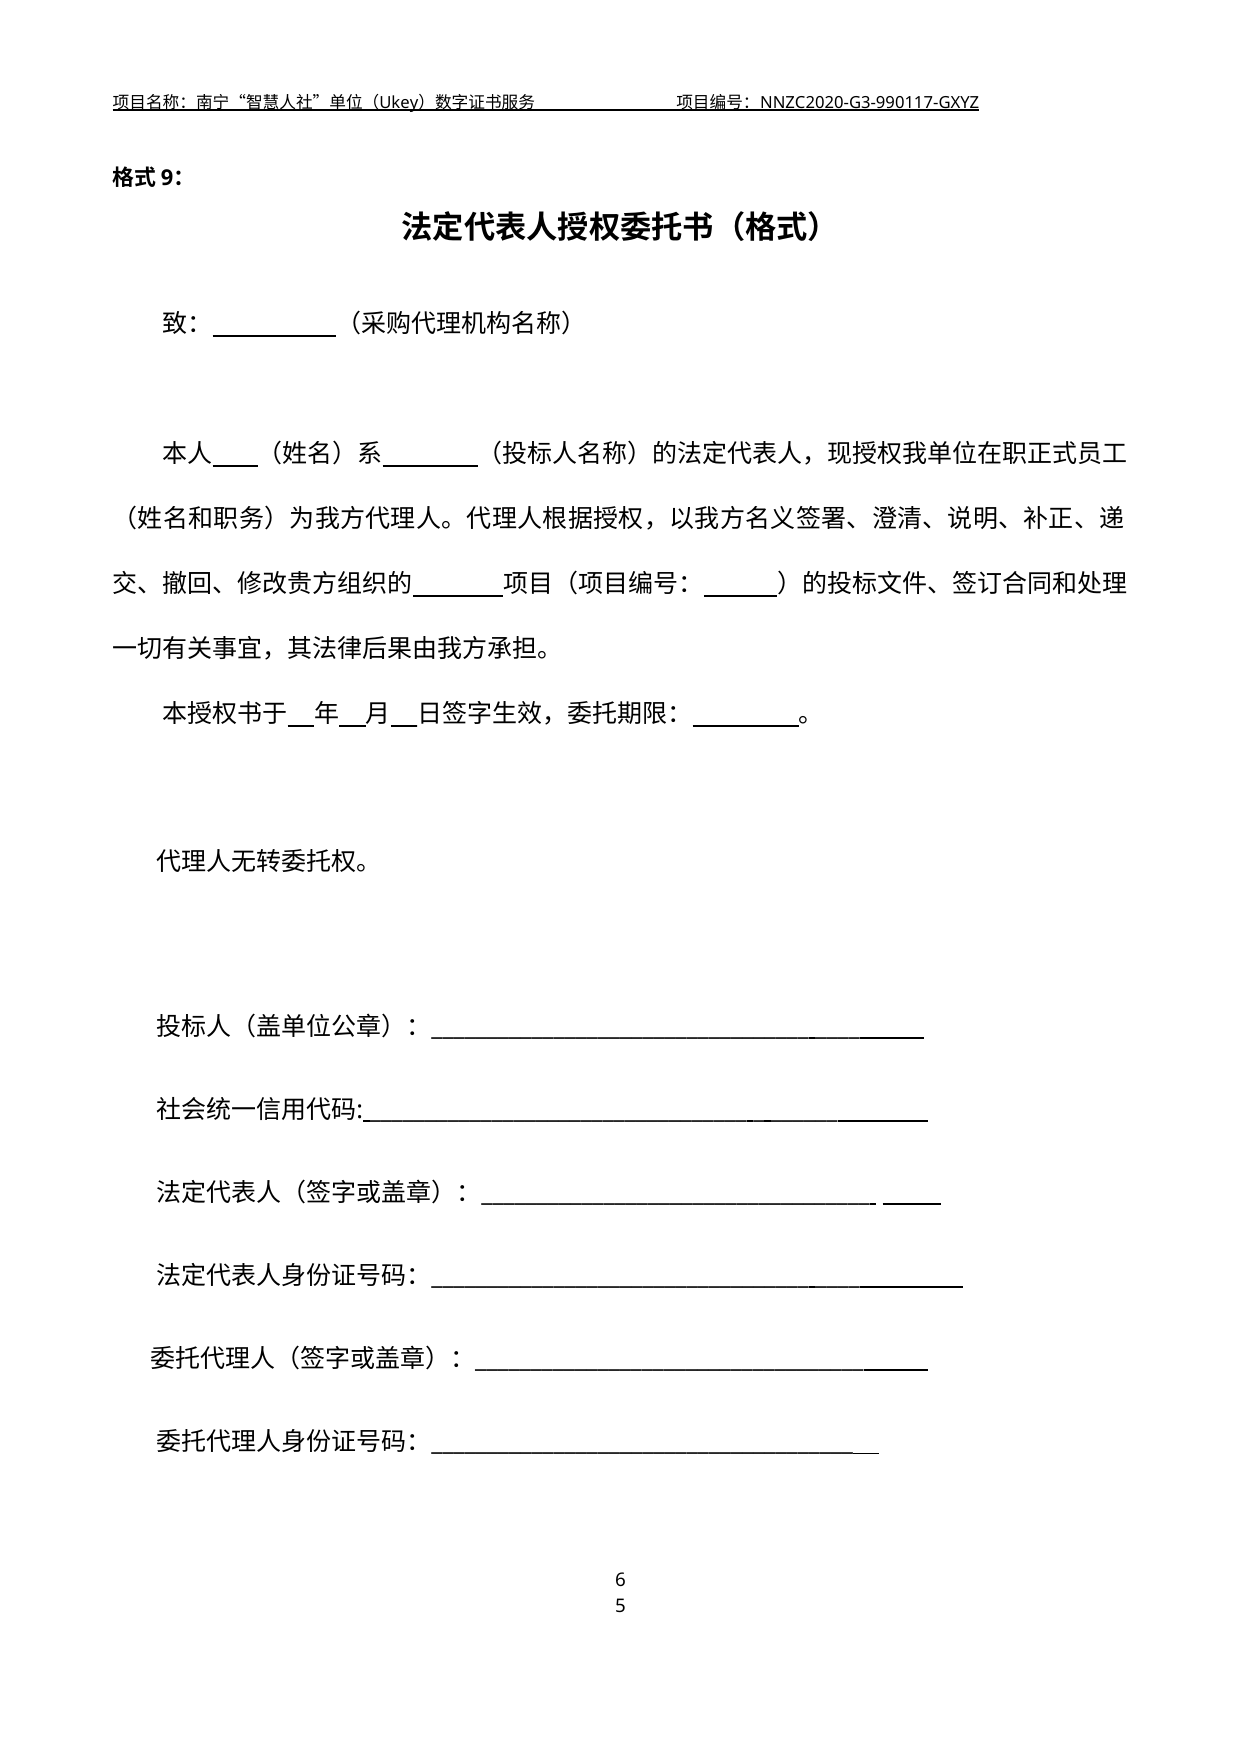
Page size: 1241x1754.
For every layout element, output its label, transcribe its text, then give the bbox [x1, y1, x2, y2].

text 法定代表人授权委托书（格式） [112, 192, 1128, 257]
text 社会统一信用代码: __________________________________ _ ______ [112, 1075, 1128, 1140]
text 投标人（盖单位公章）：__________________________________ ____ [112, 992, 1128, 1057]
text 代理人无转委托权。 [112, 827, 1128, 892]
text 致： （采购代理机构名称） [112, 289, 1128, 354]
text 法定代表人身份证号码：__________________________________ ____ [112, 1241, 1128, 1306]
text 法定代表人（签字或盖章）：___________________________________ [112, 1158, 1128, 1223]
text 本人 （姓名）系 （投标人名称）的法定代表人，现授权我单位在职正式员工 （姓名和职务）为我方代理人。代理人根据授权，以我方名义签署、澄清、说明、补正、递交、撤回、修改贵方组织的 项目（项目编号： ）的投标文件、签订合同和处理一切有关事宜，其法律后果由我方承担。 [112, 419, 1128, 679]
text 委托代理人（签字或盖章）：___________________________________ [112, 1324, 1128, 1389]
text 委托代理人身份证号码：______________________________________ [112, 1407, 1128, 1472]
text 本授权书于 年 月 日签字生效，委托期限： 。 [112, 679, 1128, 744]
text 格式9： [112, 159, 1128, 192]
